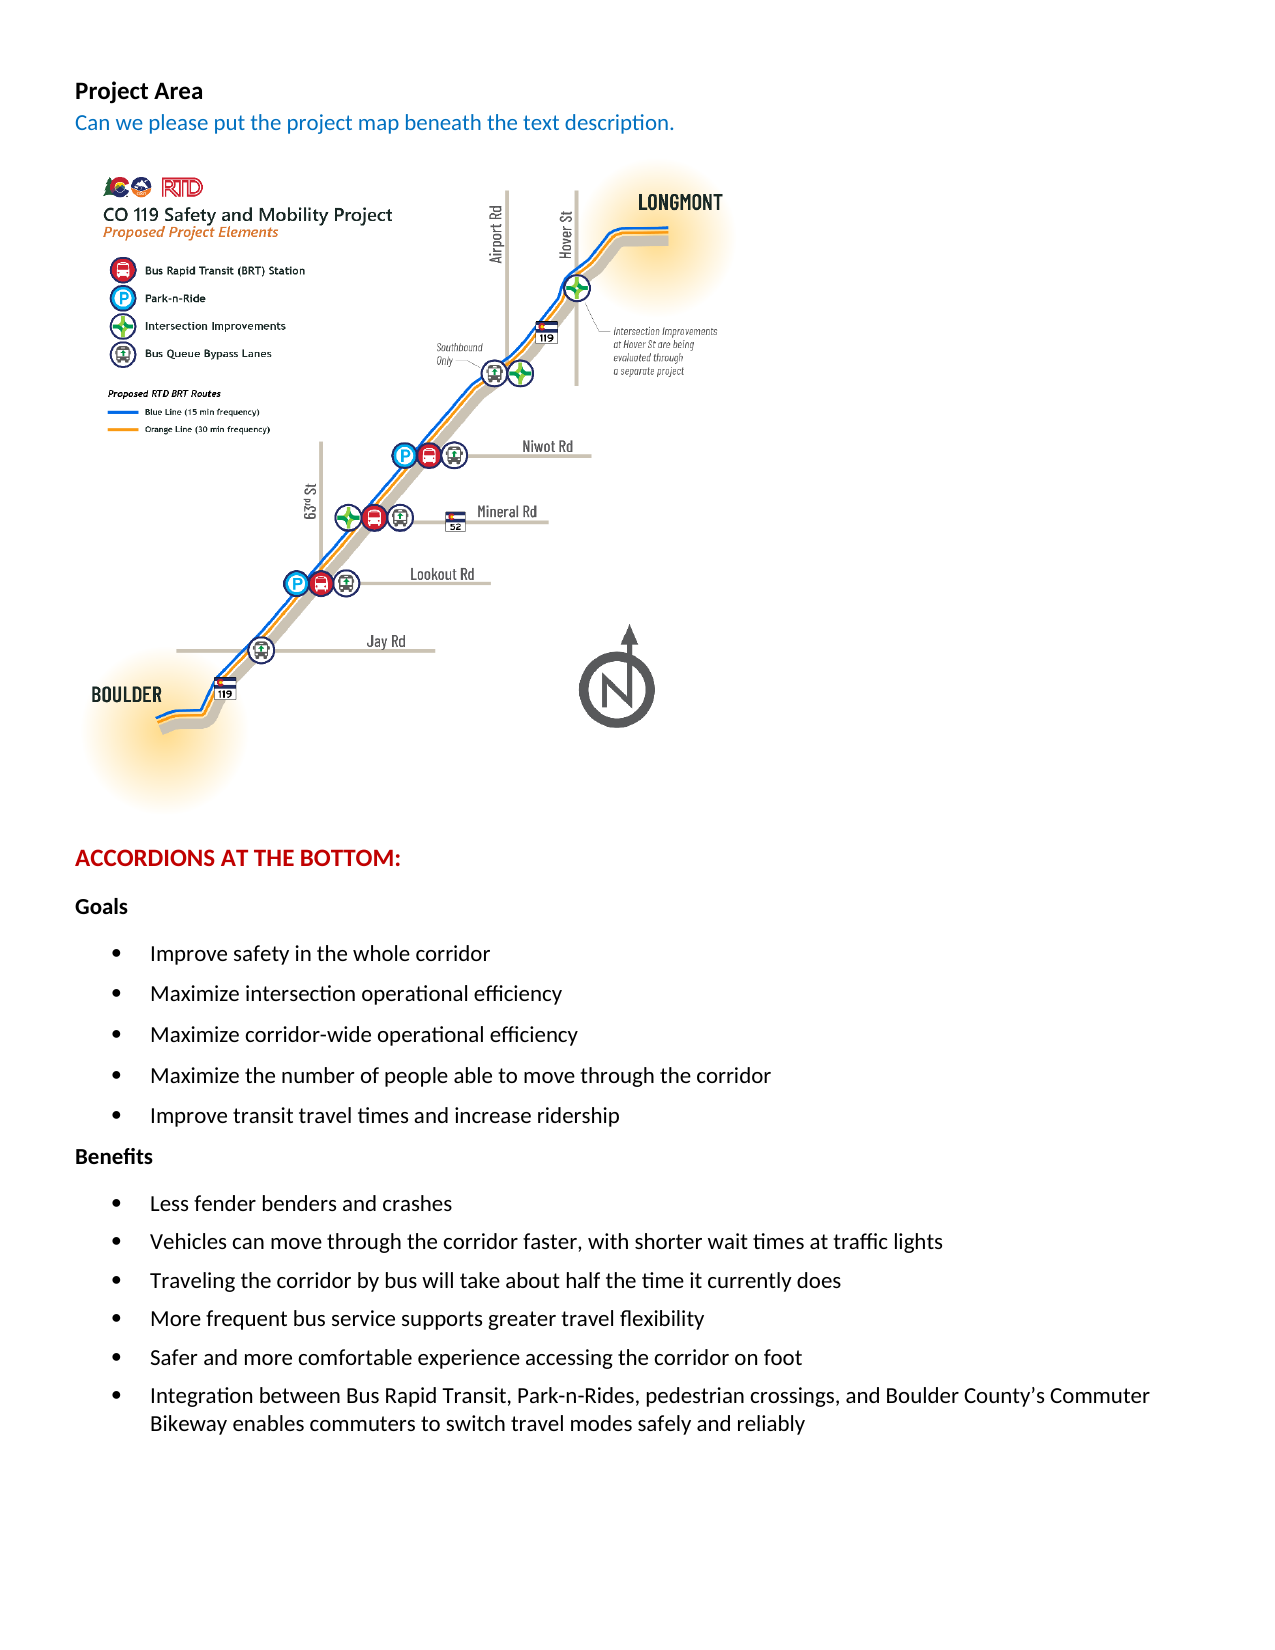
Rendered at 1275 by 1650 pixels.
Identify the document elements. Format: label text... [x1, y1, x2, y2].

list Safer and more comfortable experience accessing the corridor on foot [112, 1343, 1200, 1371]
list Vehicles can move through the corridor faster, with shorter wait times at traffic lights [112, 1227, 1200, 1255]
text Benefits [75, 1142, 1200, 1170]
list Integration between Bus Rapid Transit, Park-n-Rides, pedestrian crossings, and Boulder County’s Commuter Bikeway enables commuters to switch travel modes safely and reliably [112, 1381, 1200, 1437]
text Project Area [75, 75, 1200, 106]
list Improve safety in the whole corridor [112, 939, 1200, 967]
list Improve transit travel times and increase ridership [112, 1101, 1200, 1129]
picture [75, 154, 744, 824]
text Goals [75, 892, 1200, 920]
list More frequent bus service supports greater travel flexibility [112, 1304, 1200, 1332]
list Less fender benders and crashes [112, 1189, 1200, 1217]
list Maximize the number of people able to move through the corridor [112, 1061, 1200, 1089]
text ACCORDIONS AT THE BOTTOM: [75, 842, 1200, 873]
list Traveling the corridor by bus will take about half the time it currently does [112, 1266, 1200, 1294]
list Maximize intersection operational efficiency [112, 979, 1200, 1007]
list Maximize corridor-wide operational efficiency [112, 1020, 1200, 1048]
text Can we please put the project map beneath the text description. [75, 108, 1200, 136]
